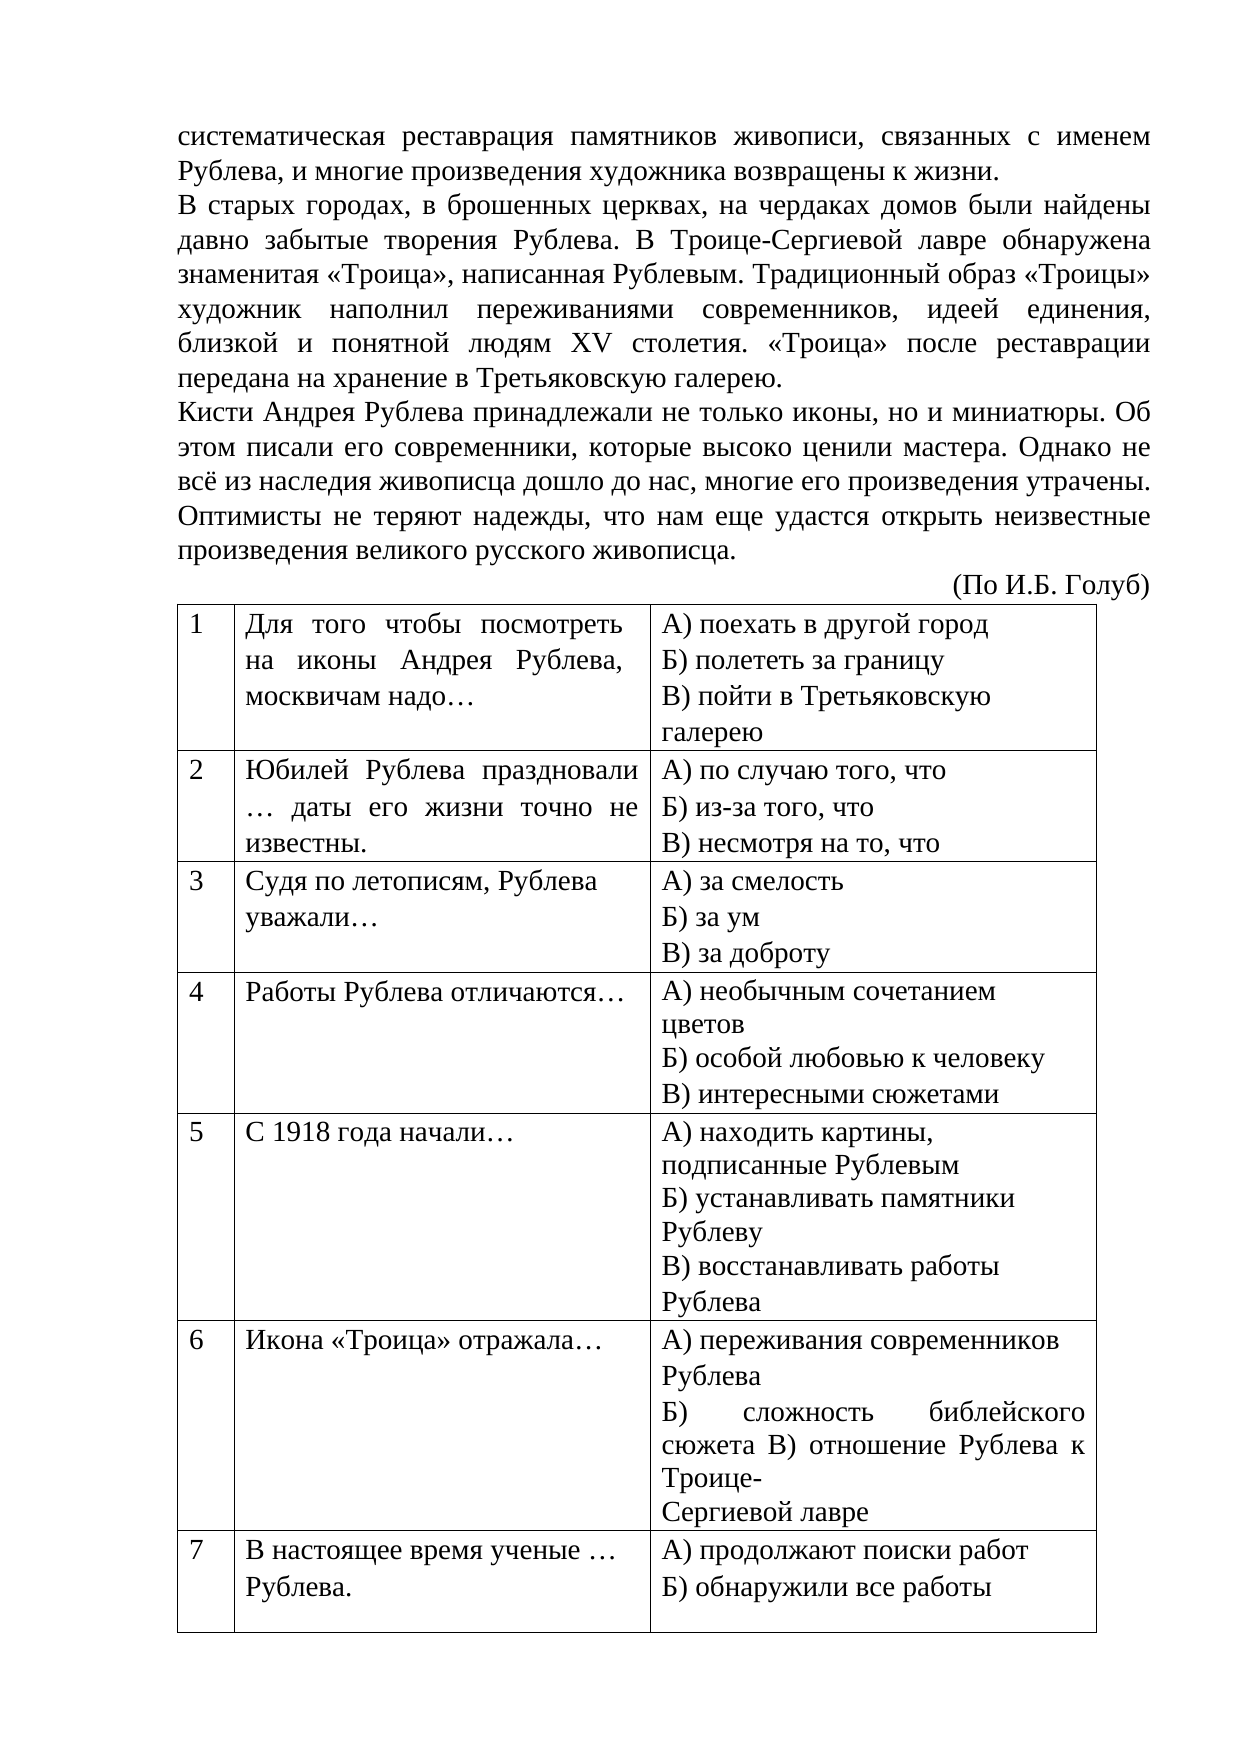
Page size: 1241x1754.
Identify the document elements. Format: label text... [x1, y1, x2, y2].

table_cell 5 [178, 1114, 234, 1320]
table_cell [651, 1531, 1096, 1632]
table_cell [235, 1531, 650, 1632]
table_cell Юбилей Рублева праздновали … даты его жизни точно не известны. [235, 751, 650, 861]
table_header А) поехать в другой город Б) полететь за границу В) пойти в Третьяковскую галерею [651, 605, 1096, 750]
table_cell А) за смелость Б) за ум В) за доброту [651, 862, 1096, 972]
text Кисти Андрея Рублева принадлежали не только иконы, но и миниатюры. Об этом писали его современники, которые высоко ценили мастера. Однако не всё из наследия живописца дошло до нас, многие его произведения утрачены. Оптимисты не теряют надежды, что нам еще удастся открыть неизвестные произведения великого русского живописца. [177, 394, 1152, 566]
table_cell 4 [178, 973, 234, 1112]
table_cell 7 [178, 1531, 234, 1632]
text В старых городах, в брошенных церквах, на чердаках домов были найдены давно забытые творения Рублева. В Троице-Сергиевой лавре обнаружена знаменитая «Троица», написанная Рублевым. Традиционный образ «Троицы» художник наполнил переживаниями современников, идеей единения, близкой и понятной людям XV столетия. «Троица» после реставрации передана на хранение в Третьяковскую галерею. [177, 187, 1152, 393]
table_cell 3 [178, 862, 234, 972]
text (По И.Б. Голуб) [177, 567, 1150, 601]
table_cell А) необычным сочетанием цветов Б) особой любовью к человеку В) интересными сюжетами [651, 973, 1096, 1112]
table_cell 2 [178, 751, 234, 861]
table_cell С 1918 года начали… [235, 1114, 650, 1320]
table_cell Судя по летописям, Рублева уважали… [235, 862, 650, 972]
table_cell Икона «Троица» отражала… [235, 1321, 650, 1530]
table_header Для того чтобы посмотреть на иконы Андрея Рублева, москвичам надо… [235, 605, 650, 750]
table_cell А) по случаю того, что Б) из-за того, что В) несмотря на то, что [651, 751, 1096, 861]
table_cell 6 [178, 1321, 234, 1530]
table_header 1 [178, 605, 234, 750]
table_cell А) переживания современников Рублева Б) сложность библейского сюжета В) отношение Рублева к Троице- Сергиевой лавре [651, 1321, 1096, 1530]
table_cell А) находить картины, подписанные Рублевым Б) устанавливать памятники Рублеву В) восстанавливать работы Рублева [651, 1114, 1096, 1320]
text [177, 118, 1152, 186]
table_cell Работы Рублева отличаются… [235, 973, 650, 1112]
